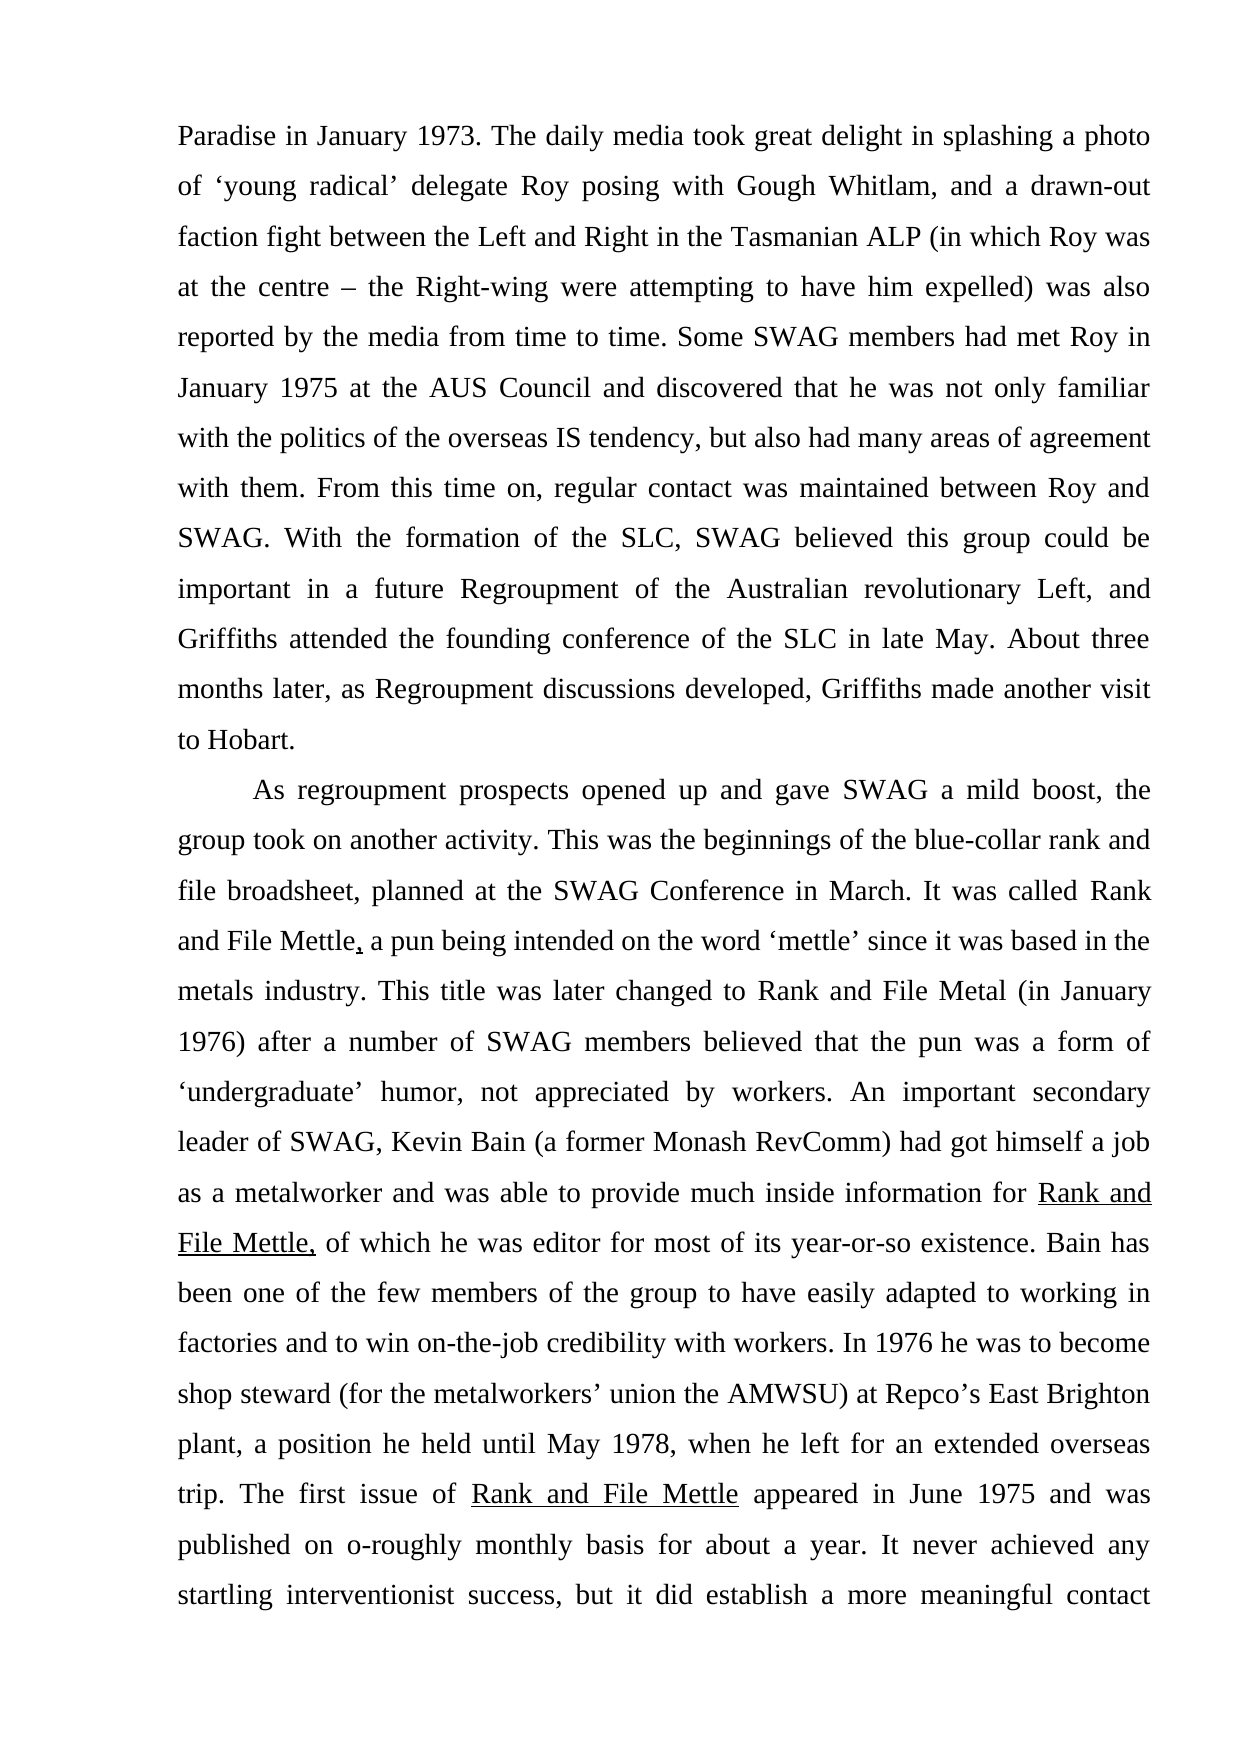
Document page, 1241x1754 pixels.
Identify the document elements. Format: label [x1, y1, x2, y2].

text [177, 772, 1152, 1611]
text [177, 118, 1152, 755]
